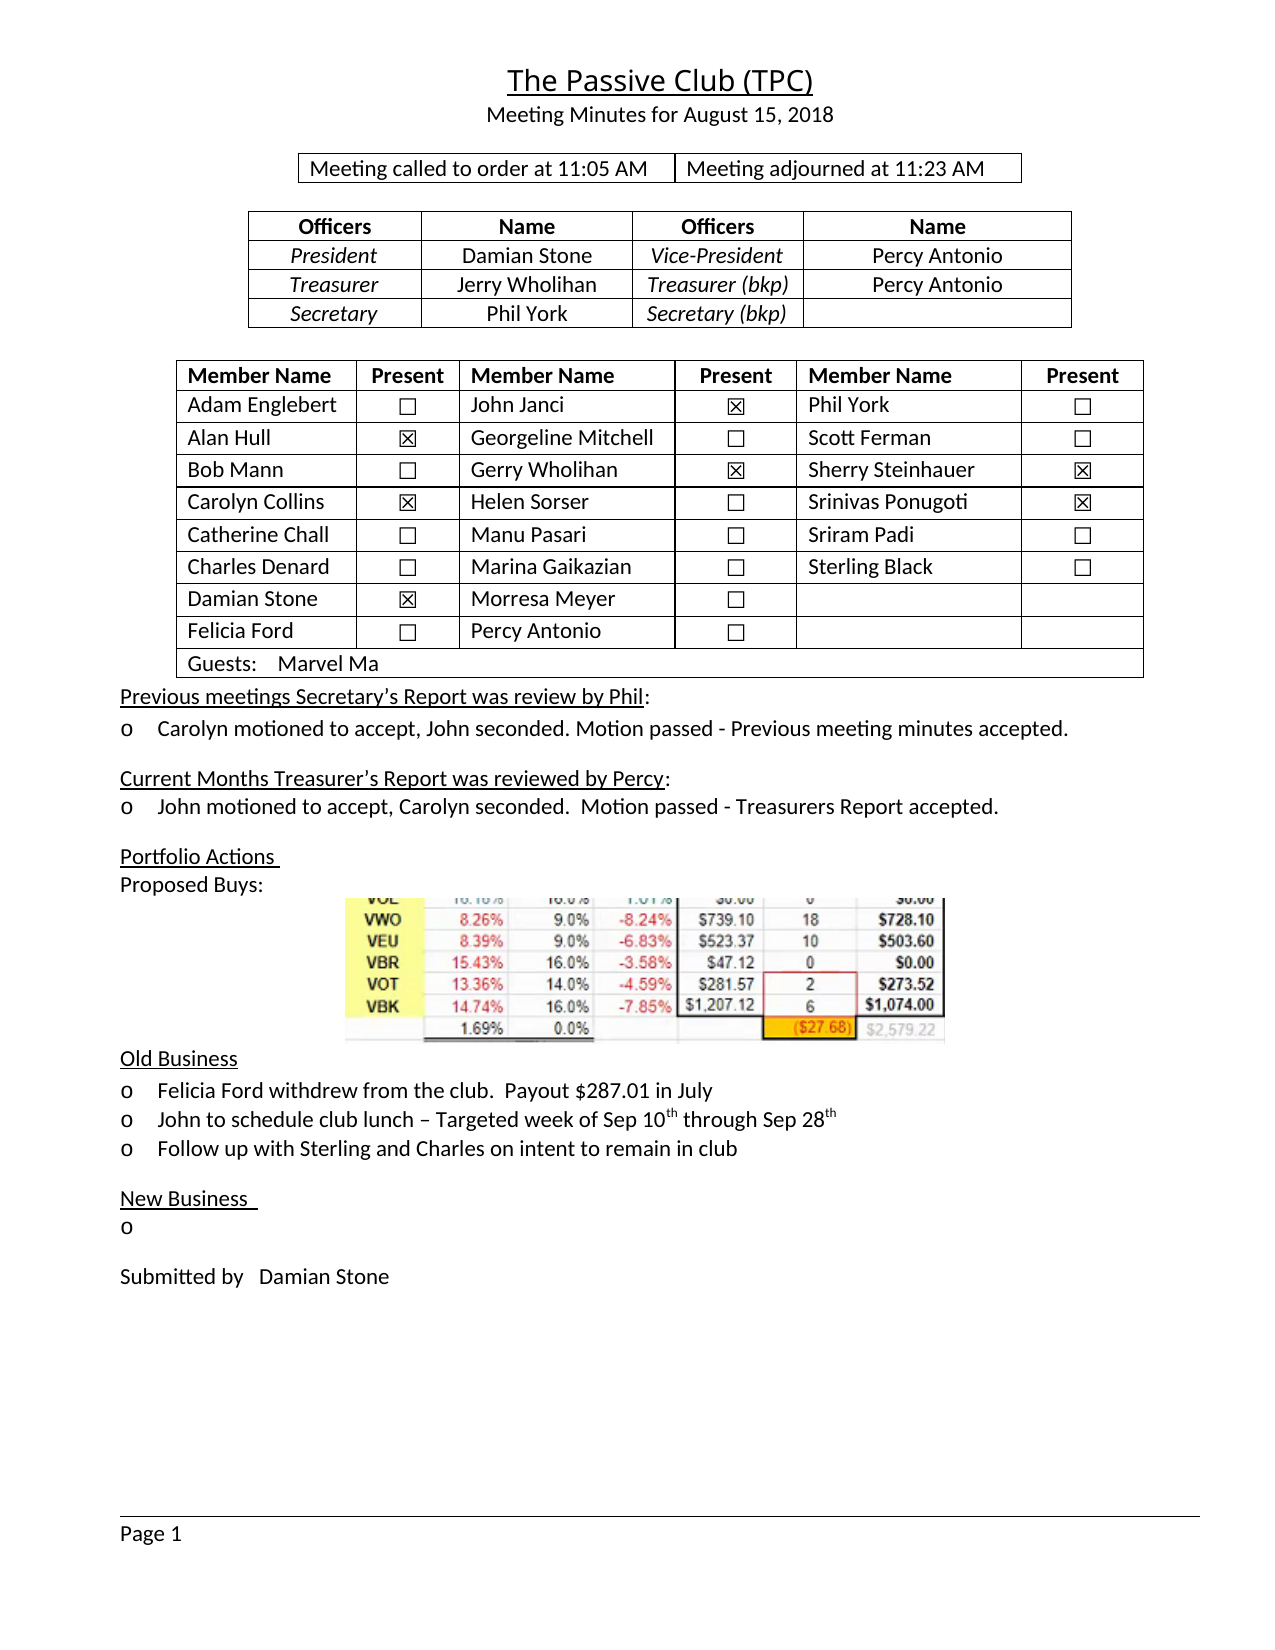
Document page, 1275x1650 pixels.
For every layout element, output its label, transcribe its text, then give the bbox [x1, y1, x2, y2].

table_cell Percy Antonio [804, 270, 1071, 298]
table_cell Phil York [797, 391, 1021, 422]
table_cell Secretary (bkp) [633, 299, 803, 327]
list Follow up with Sterling and Charles on intent to remain in club [120, 1134, 1200, 1163]
table_cell [357, 617, 459, 648]
table_cell [676, 455, 796, 486]
table_cell [676, 617, 796, 648]
table_cell [676, 423, 796, 454]
table_cell Jerry Wholihan [422, 270, 632, 298]
table_cell Catherine Chall [177, 520, 356, 551]
table_cell Guests: Marvel Ma [177, 649, 1143, 677]
table_cell Georgeline Mitchell [460, 423, 674, 454]
table_header Present [1022, 361, 1143, 389]
list John motioned to accept, Carolyn seconded. Motion passed - Treasurers Report accepted. [120, 792, 1200, 821]
table_cell Scott Ferman [797, 423, 1021, 454]
table_cell [1022, 520, 1143, 551]
table_header Meeting called to order at 11:05 AM [299, 154, 674, 182]
table_cell Percy Antonio [460, 617, 674, 648]
table_cell Percy Antonio [804, 241, 1071, 269]
table_cell Treasurer (bkp) [633, 270, 803, 298]
table_cell Carolyn Collins [177, 488, 356, 519]
text Submitted by Damian Stone [120, 1262, 1200, 1290]
table_cell [1022, 617, 1143, 648]
subtitle The Passive Club (TPC) [120, 60, 1200, 100]
table_cell Bob Mann [177, 455, 356, 486]
table_cell [797, 584, 1021, 616]
list Felicia Ford withdrew from the club. Payout $287.01 in July [120, 1076, 1200, 1105]
table_cell [797, 617, 1021, 648]
table_cell Damian Stone [177, 584, 356, 616]
table_cell Manu Pasari [460, 520, 674, 551]
text Previous meetings Secretary’s Report was review by Phil: [120, 392, 1200, 710]
table_cell President [249, 241, 421, 269]
text New Business [120, 1184, 1200, 1212]
table_cell Srinivas Ponugoti [797, 488, 1021, 519]
table_header Name [804, 212, 1071, 240]
table_cell Helen Sorser [460, 488, 674, 519]
table_cell [1022, 552, 1143, 583]
text Meeting Minutes for August 15, 2018 [120, 100, 1200, 128]
table_header Name [422, 212, 632, 240]
table_cell Gerry Wholihan [460, 455, 674, 486]
table_cell Secretary [249, 299, 421, 327]
list Carolyn motioned to accept, John seconded. Motion passed - Previous meeting minutes accepted. [120, 714, 1200, 743]
table_cell [676, 584, 796, 616]
table_cell [804, 299, 1071, 327]
table_cell Adam Englebert [177, 391, 356, 422]
table_cell Charles Denard [177, 552, 356, 583]
table_cell Marina Gaikazian [460, 552, 674, 583]
table_header Officers [633, 212, 803, 240]
table_header Present [357, 361, 459, 389]
table_header Member Name [177, 361, 356, 389]
list Old Business [120, 1044, 1200, 1072]
table_cell John Janci [460, 391, 674, 422]
table_cell Alan Hull [177, 423, 356, 454]
table_header Member Name [460, 361, 674, 389]
list John to schedule club lunch – Targeted week of Sep 10th through Sep 28th [120, 1105, 1200, 1134]
table_cell Phil York [422, 299, 632, 327]
table_header Present [676, 361, 796, 389]
table_cell Damian Stone [422, 241, 632, 269]
picture [345, 898, 945, 1044]
table_cell [1022, 584, 1143, 616]
table_cell [676, 488, 796, 519]
table_cell [1022, 455, 1143, 486]
table_cell Morresa Meyer [460, 584, 674, 616]
text Portfolio Actions [120, 842, 1200, 870]
table_header Member Name [797, 361, 1021, 389]
text Proposed Buys: [120, 870, 1200, 898]
table_cell Vice-President [633, 241, 803, 269]
text Current Months Treasurer’s Report was reviewed by Percy: [120, 764, 1200, 792]
table_cell [1022, 488, 1143, 519]
table_cell Sriram Padi [797, 520, 1021, 551]
table_cell Felicia Ford [177, 617, 356, 648]
table_cell Sherry Steinhauer [797, 455, 1021, 486]
table_header Officers [249, 212, 421, 240]
table_header Meeting adjourned at 11:23 AM [676, 154, 1021, 182]
table_cell Sterling Black [797, 552, 1021, 583]
table_cell Treasurer [249, 270, 421, 298]
